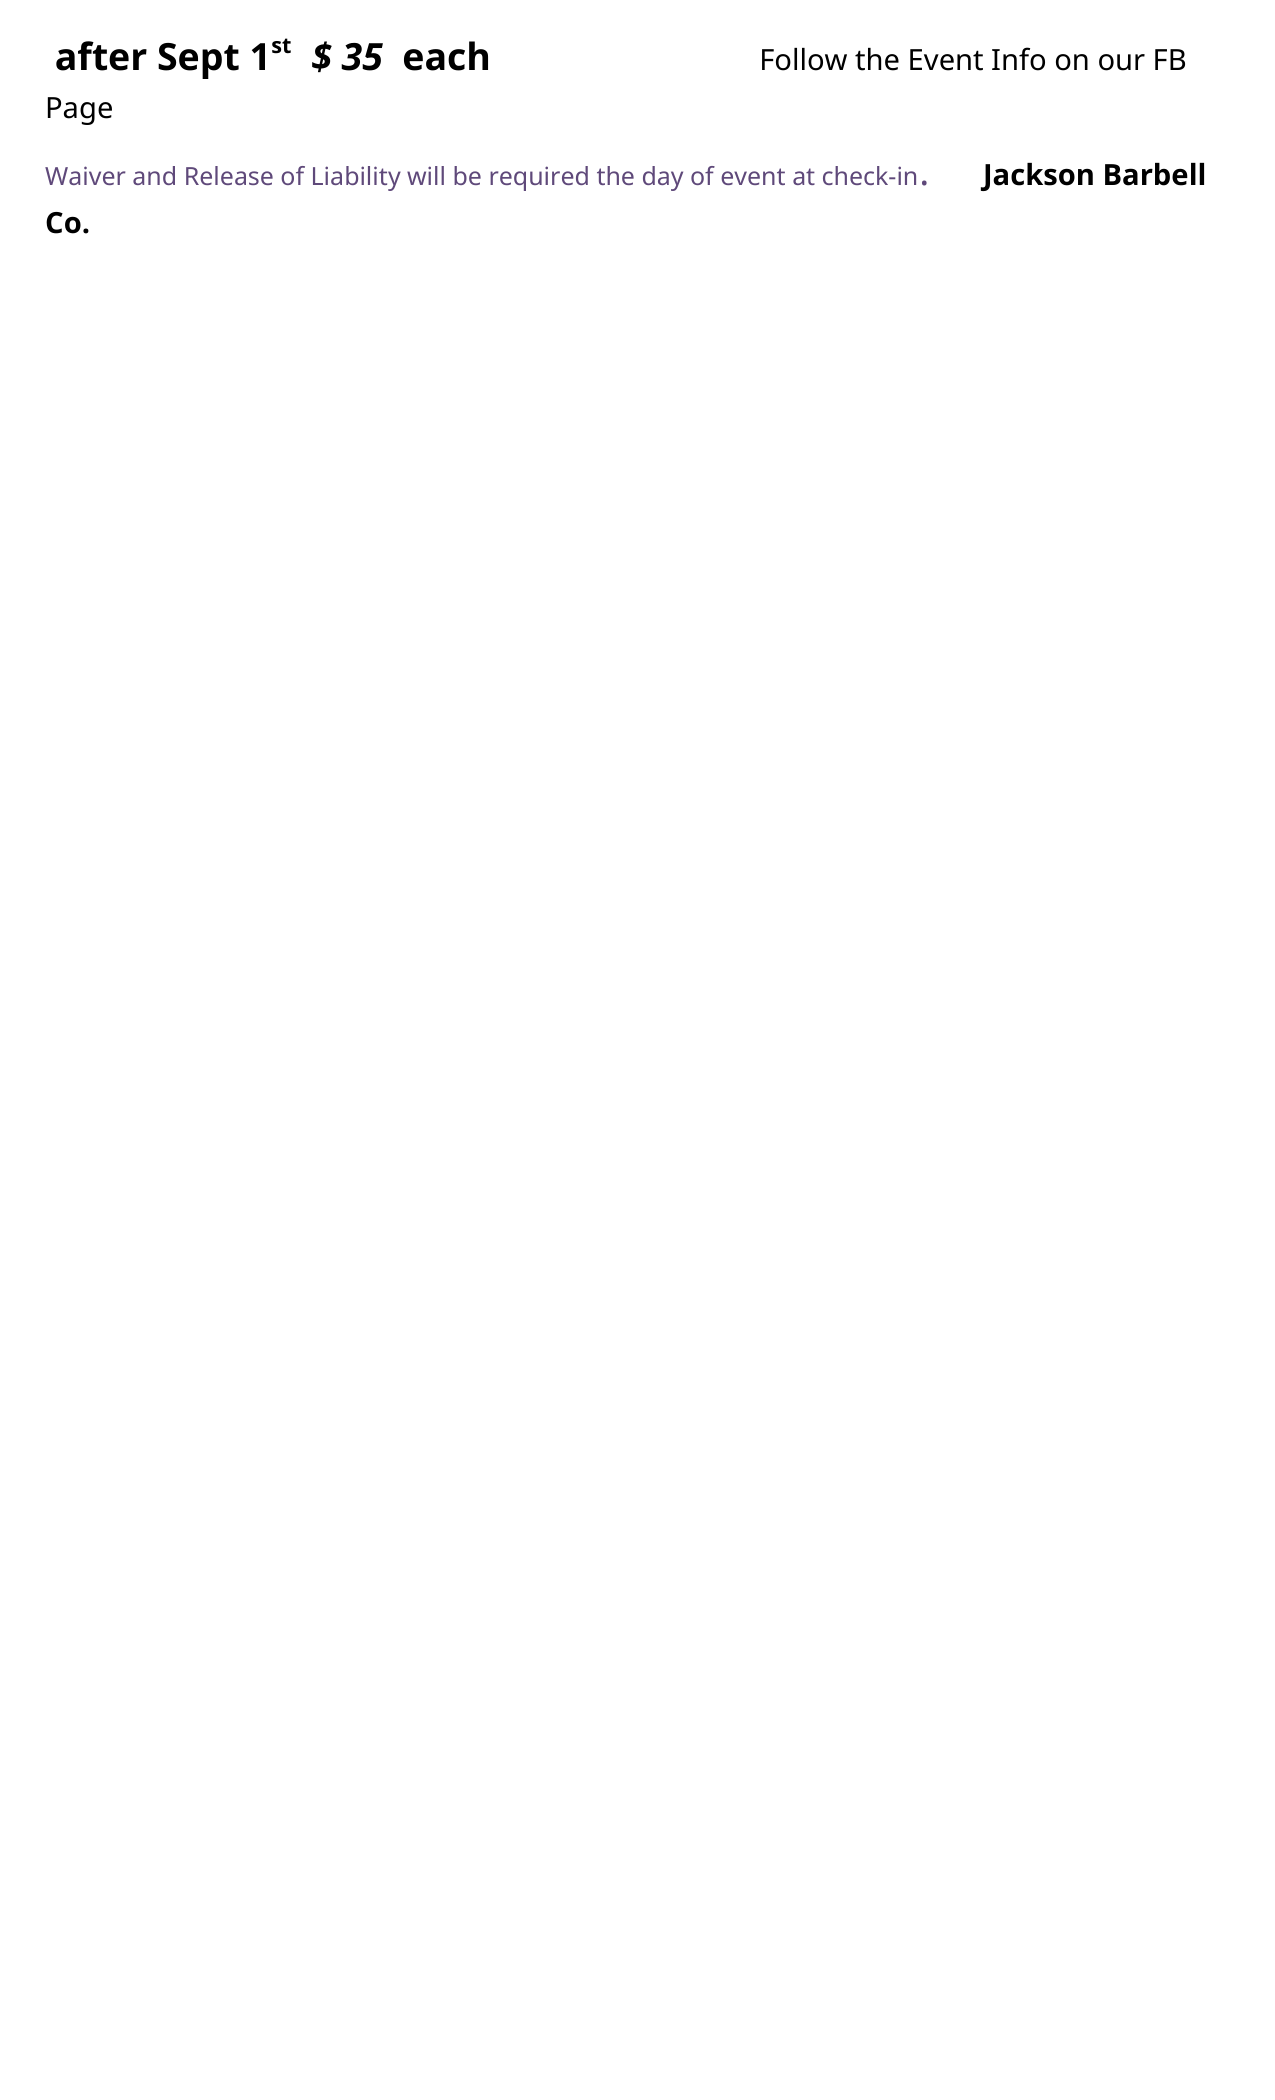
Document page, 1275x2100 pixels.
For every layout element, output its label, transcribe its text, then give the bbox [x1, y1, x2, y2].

text after Sept 1st $ 35 each Follow the Event Info on our FB Page [45, 30, 1230, 127]
text Waiver and Release of Liability will be required the day of event at check-in. Jackson Barbell Co. [45, 145, 1230, 242]
